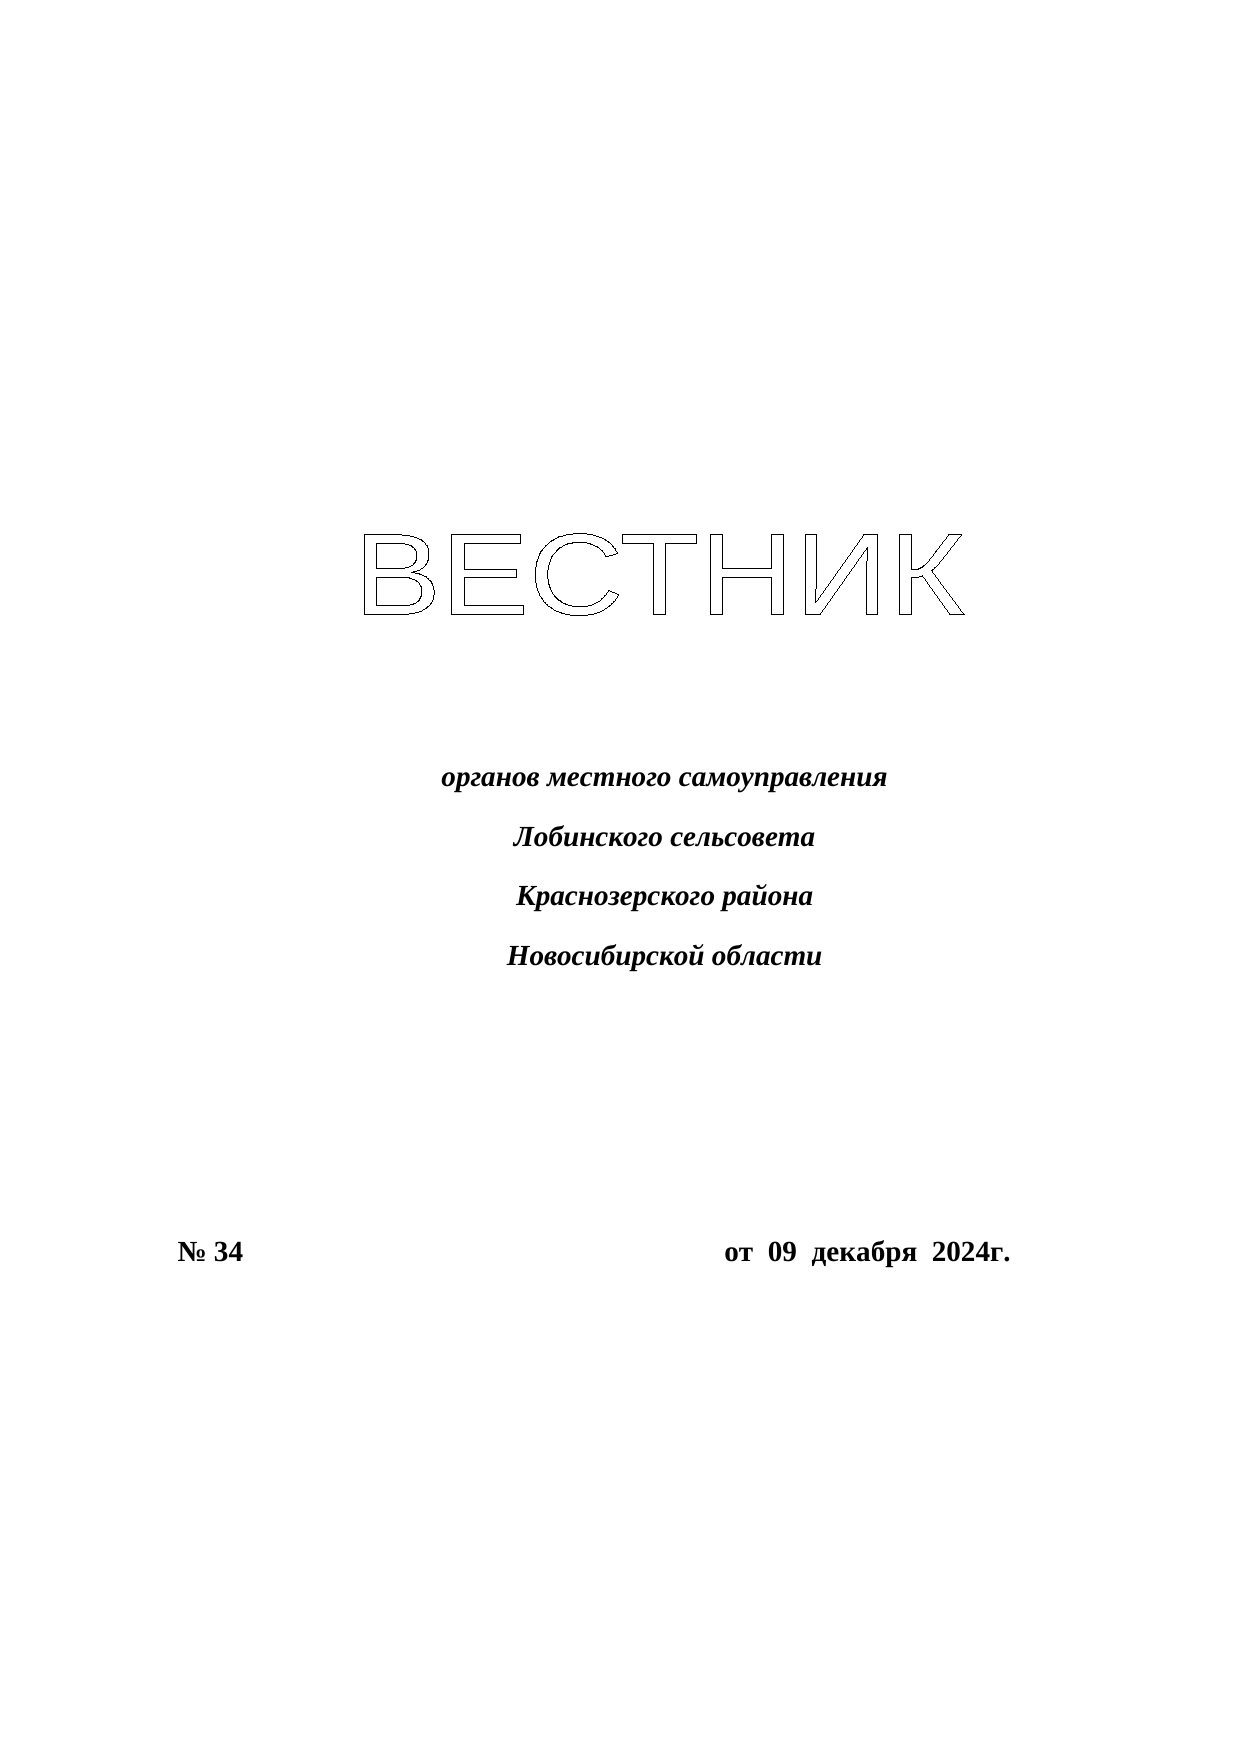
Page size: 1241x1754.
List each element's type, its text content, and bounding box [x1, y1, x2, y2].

text № 34 от 09 декабря 2024г. [177, 1234, 1152, 1268]
text Лобинского сельсовета [177, 819, 1152, 852]
text Новосибирской области [177, 938, 1152, 971]
text органов местного самоуправления [177, 759, 1152, 793]
text Краснозерского района [177, 878, 1152, 912]
